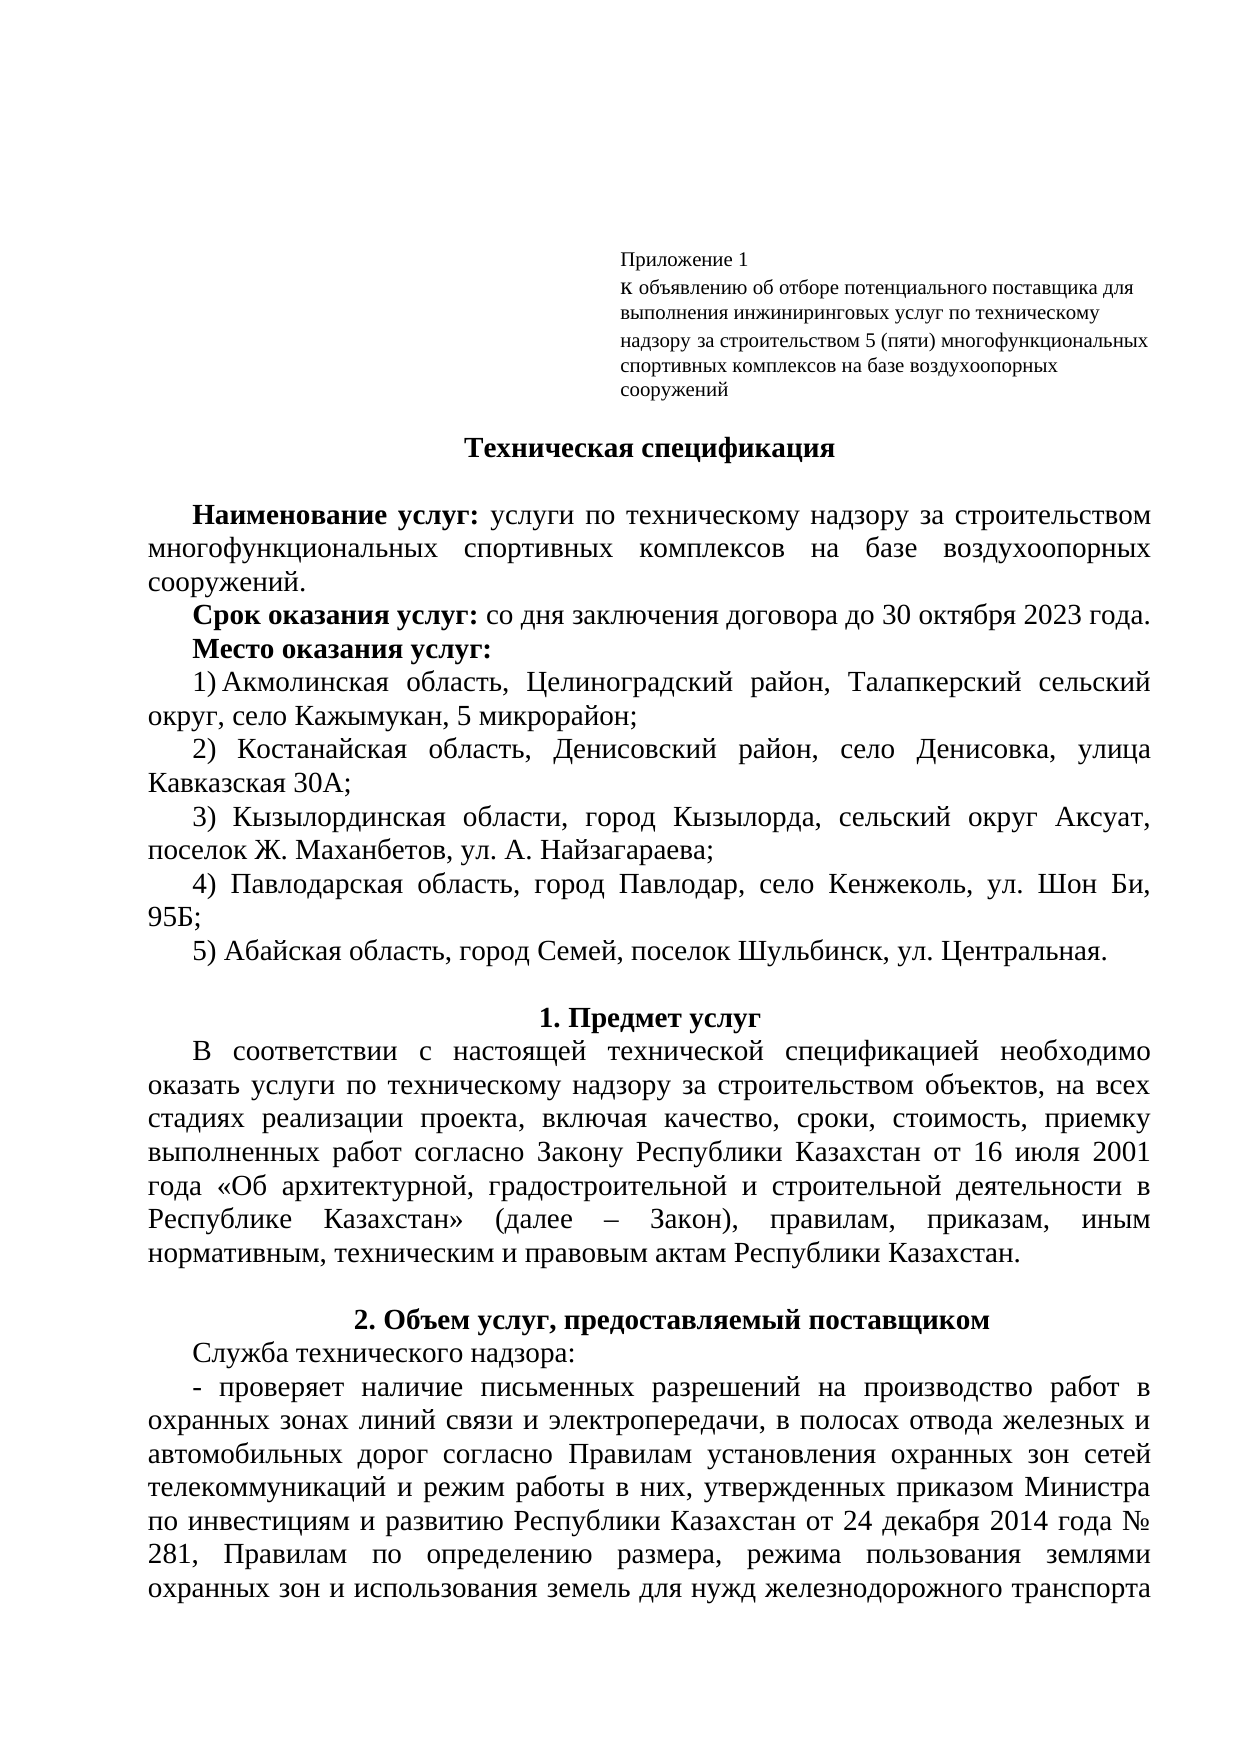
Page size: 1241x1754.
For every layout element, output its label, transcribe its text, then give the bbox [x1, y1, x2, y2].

list 5) Абайская область, город Семей, поселок Шульбинск, ул. Центральная. [148, 933, 1152, 966]
list Акмолинская область, Целиноградский район, Талапкерский сельский округ, село Кажымукан, 5 микрорайон; [148, 664, 1152, 732]
list 4) Павлодарская область, город Павлодар, село Кенжеколь, ул. Шон Би, 95Б; [148, 866, 1152, 933]
list Объем услуг, предоставляемый поставщиком [148, 1302, 1152, 1335]
text Место оказания услуг: [148, 631, 1152, 664]
text Техническая спецификация [148, 430, 1152, 463]
text к объявлению об отборе потенциального поставщика для выполнения инжиниринговых услуг по техническому надзору за строительством 5 (пяти) многофункциональных спортивных комплексов на базе воздухоопорных сооружений [620, 271, 1152, 401]
list 3) Кызылординская области, город Кызылорда, сельский округ Аксуат, поселок Ж. Маханбетов, ул. А. Найзагараева; [148, 799, 1152, 866]
text В соответствии с настоящей технической спецификацией необходимо оказать услуги по техническому надзору за строительством объектов, на всех стадиях реализации проекта, включая качество, сроки, стоимость, приемку выполненных работ согласно Закону Республики Казахстан от 16 июля 2001 года «Об архитектурной, градостроительной и строительной деятельности в Республике Казахстан» (далее – Закон), правилам, приказам, иным нормативным, техническим и правовым актам Республики Казахстан. [148, 1033, 1152, 1268]
text Приложение 1 [620, 247, 1152, 271]
text Наименование услуг: услуги по техническому надзору за строительством многофункциональных спортивных комплексов на базе воздухоопорных сооружений. [148, 497, 1152, 597]
list Служба технического надзора: [192, 1335, 1152, 1369]
list 2) Костанайская область, Денисовский район, село Денисовка, улица Кавказская 30А; [148, 732, 1152, 799]
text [148, 1369, 1152, 1604]
text Срок оказания услуг: со дня заключения договора до 30 октября 2023 года. [148, 597, 1152, 631]
list Предмет услуг [148, 1000, 1152, 1033]
